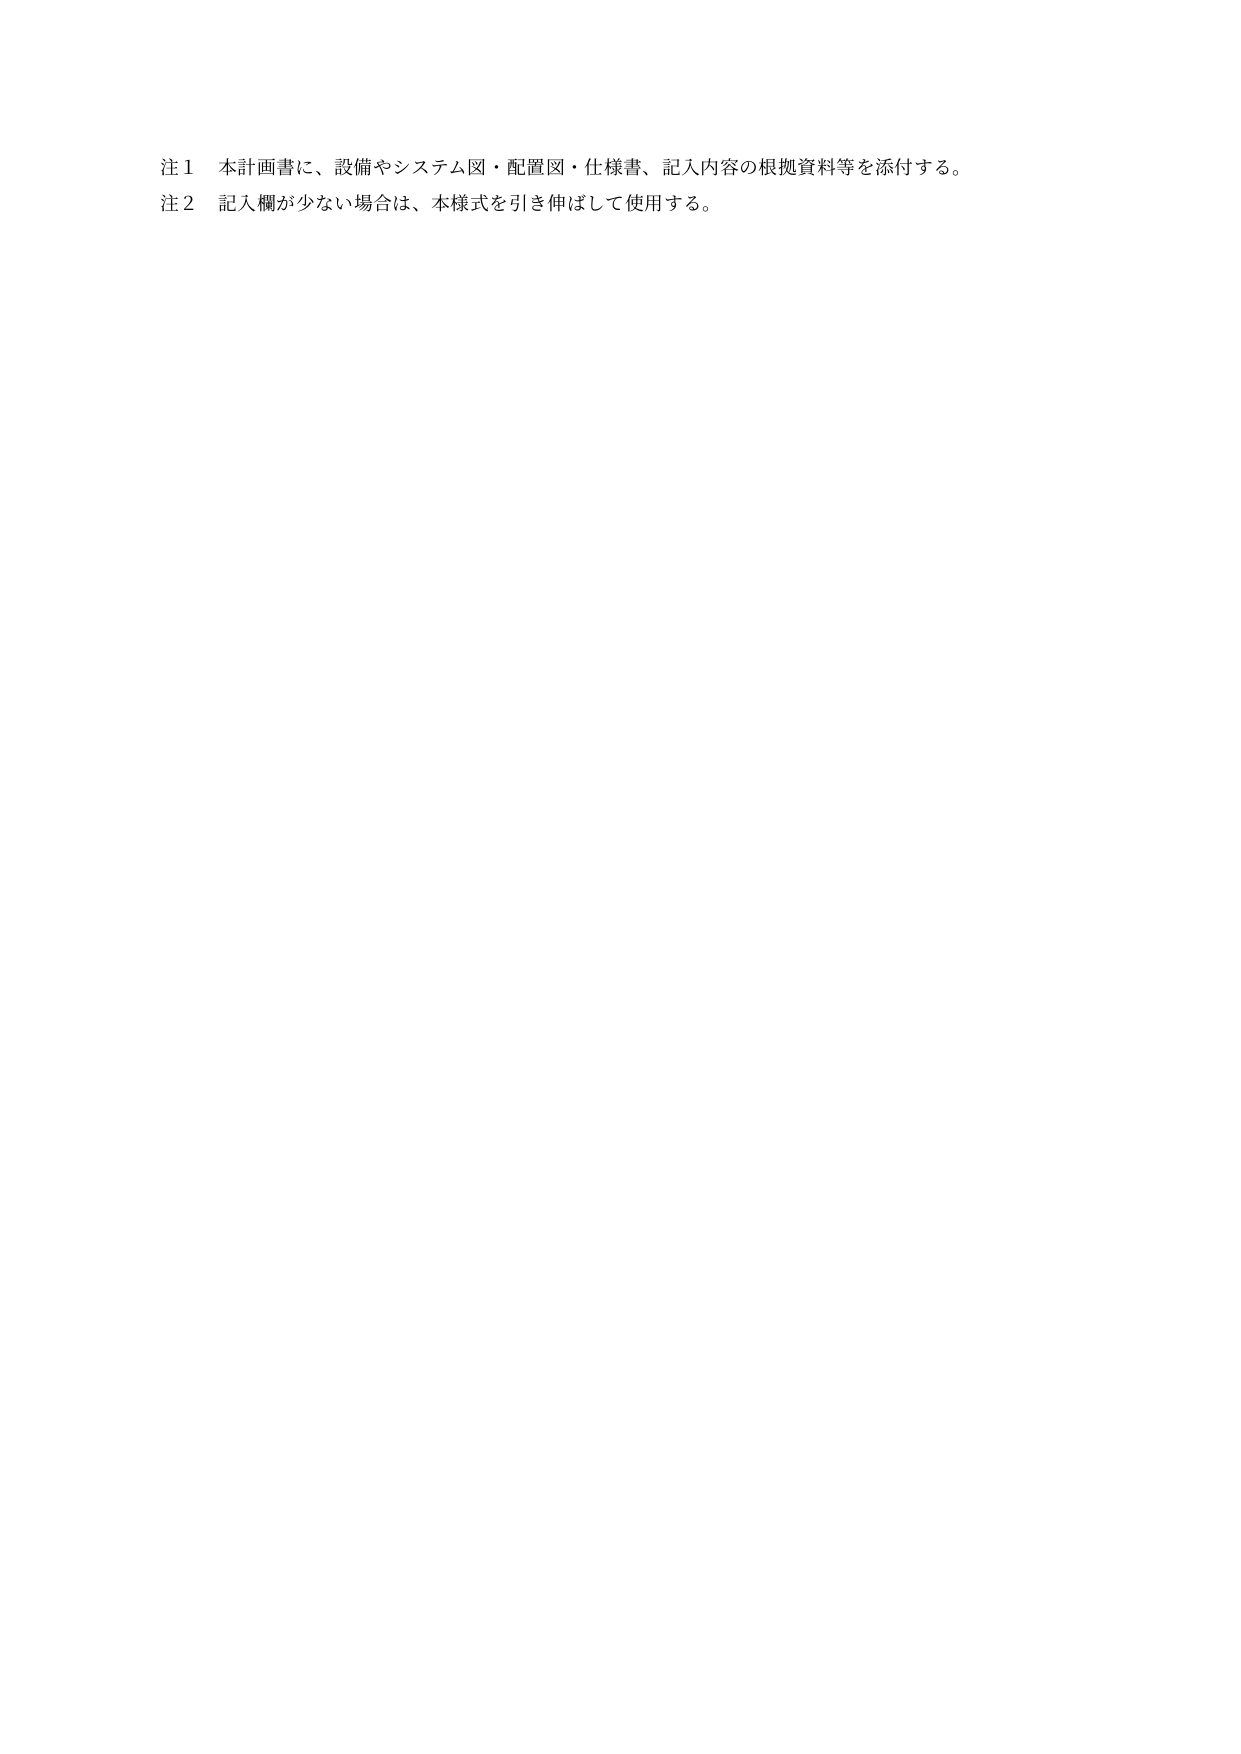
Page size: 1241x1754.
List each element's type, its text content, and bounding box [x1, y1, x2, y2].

text 注２ 記入欄が少ない場合は、本様式を引き伸ばして使用する。 [160, 184, 1092, 221]
text 注１ 本計画書に、設備やシステム図・配置図・仕様書、記入内容の根拠資料等を添付する。 [160, 148, 1080, 184]
